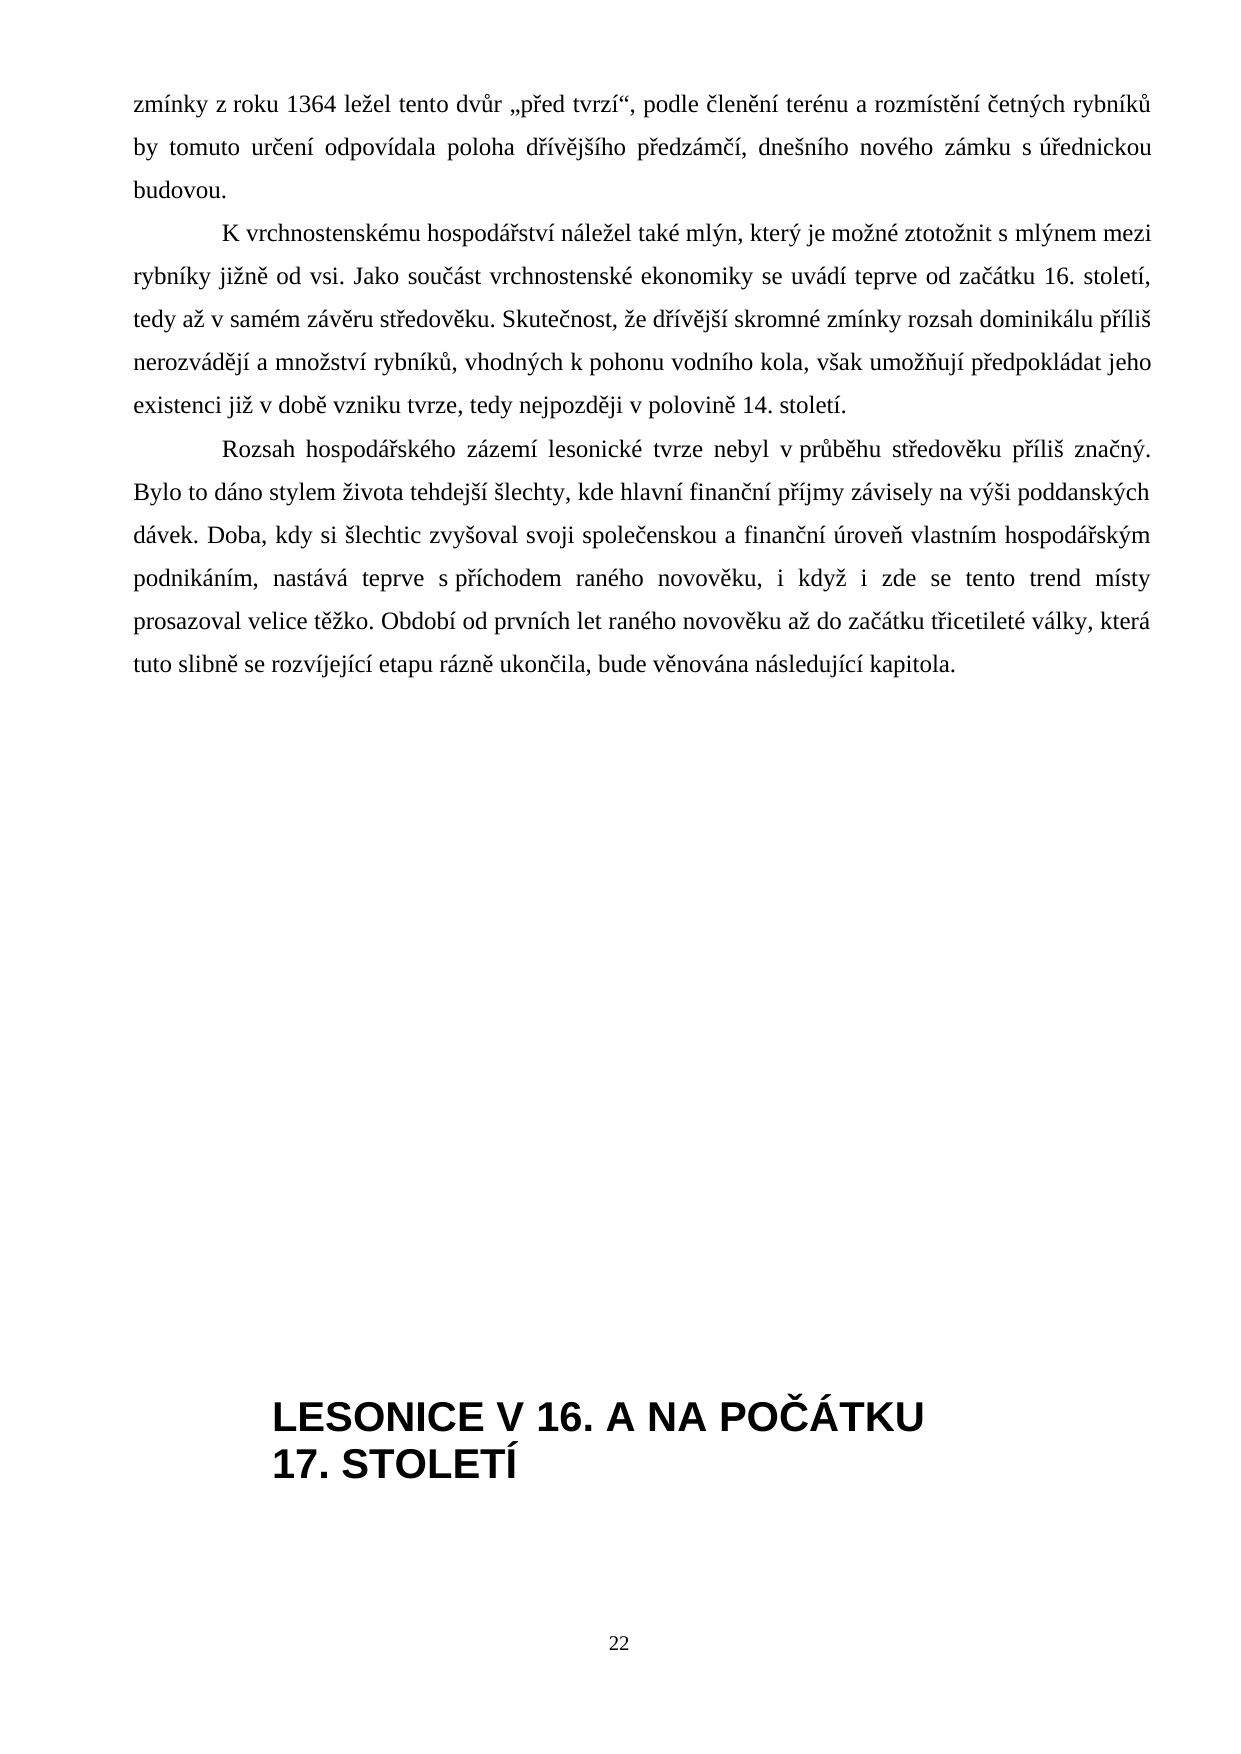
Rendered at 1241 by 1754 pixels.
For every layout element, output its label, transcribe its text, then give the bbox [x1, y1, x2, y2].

text K vrchnostenskému hospodářství náležel také mlýn, který je možné ztotožnit s mlýnem mezi rybníky jižně od vsi. Jako součást vrchnostenské ekonomiky se uvádí teprve od začátku 16. století, tedy až v samém závěru středověku. Skutečnost, že dřívější skromné zmínky rozsah dominikálu příliš nerozvádějí a množství rybníků, vhodných k pohonu vodního kola, však umožňují předpokládat jeho existenci již v době vzniku tvrze, tedy nejpozději v polovině 14. století. [133, 218, 1152, 419]
text Rozsah hospodářského zázemí lesonické tvrze nebyl v průběhu středověku příliš značný. Bylo to dáno stylem života tehdejší šlechty, kde hlavní finanční příjmy závisely na výši poddanských dávek. Doba, kdy si šlechtic zvyšoval svoji společenskou a finanční úroveň vlastním hospodářským podnikáním, nastává teprve s příchodem raného novověku, i když i zde se tento trend místy prosazoval velice těžko. Období od prvních let raného novověku až do začátku třicetileté války, která tuto slibně se rozvíjející etapu rázně ukončila, bude věnována následující kapitola. [133, 434, 1152, 678]
subtitle 17. STOLETÍ [133, 1440, 1152, 1488]
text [133, 89, 1152, 204]
subtitle LESONICE V 16. A NA POČÁTKU [133, 1392, 1152, 1440]
